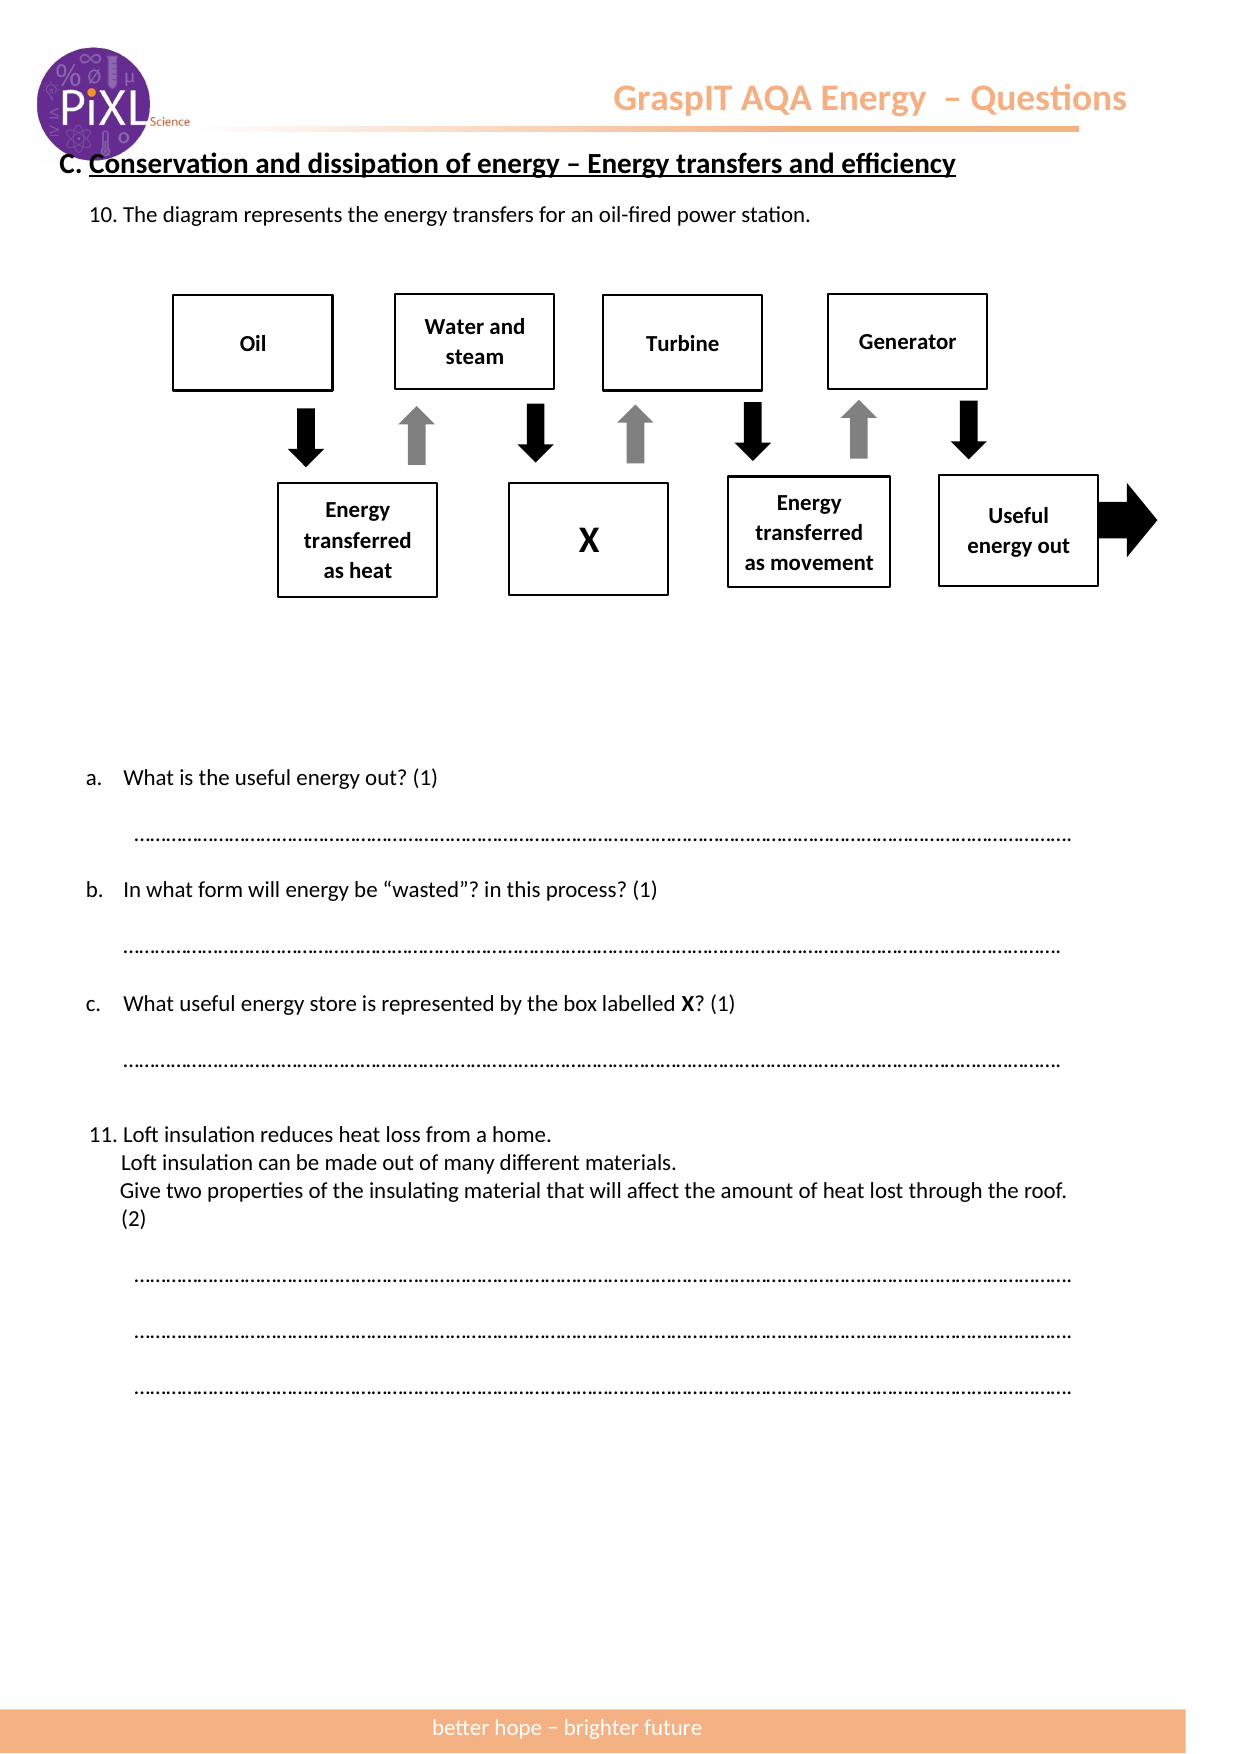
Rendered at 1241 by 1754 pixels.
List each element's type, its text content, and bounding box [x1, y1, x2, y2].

text ……………………………………………………………………………………………………………………………………………………………. [123, 931, 1128, 959]
text Give two properties of the insulating material that will affect the amount of heat lost through the roof. [59, 1176, 1128, 1204]
text ……………………………………………………………………………………………………………………………………………………………. [123, 1045, 1128, 1073]
text 10. The diagram represents the energy transfers for an oil-fired power station. [74, 200, 1128, 228]
text ……………………………………………………………………………………………………………………………………………………………. [59, 1316, 1128, 1344]
text Loft insulation can be made out of many different materials. [59, 1148, 1128, 1176]
text (2) [59, 1204, 1128, 1232]
text ……………………………………………………………………………………………………………………………………………………………. [59, 819, 1128, 847]
list What is the useful energy out? (1) [86, 763, 1128, 791]
text 11. Loft insulation reduces heat loss from a home. [59, 1120, 1128, 1148]
text ……………………………………………………………………………………………………………………………………………………………. [59, 1372, 1128, 1400]
text C. Conservation and dissipation of energy – Energy transfers and efficiency [59, 145, 1128, 181]
list What useful energy store is represented by the box labelled X? (1) [86, 989, 1128, 1017]
picture [33, 46, 194, 164]
text ……………………………………………………………………………………………………………………………………………………………. [59, 1260, 1128, 1288]
list In what form will energy be “wasted”? in this process? (1) [86, 875, 1128, 903]
